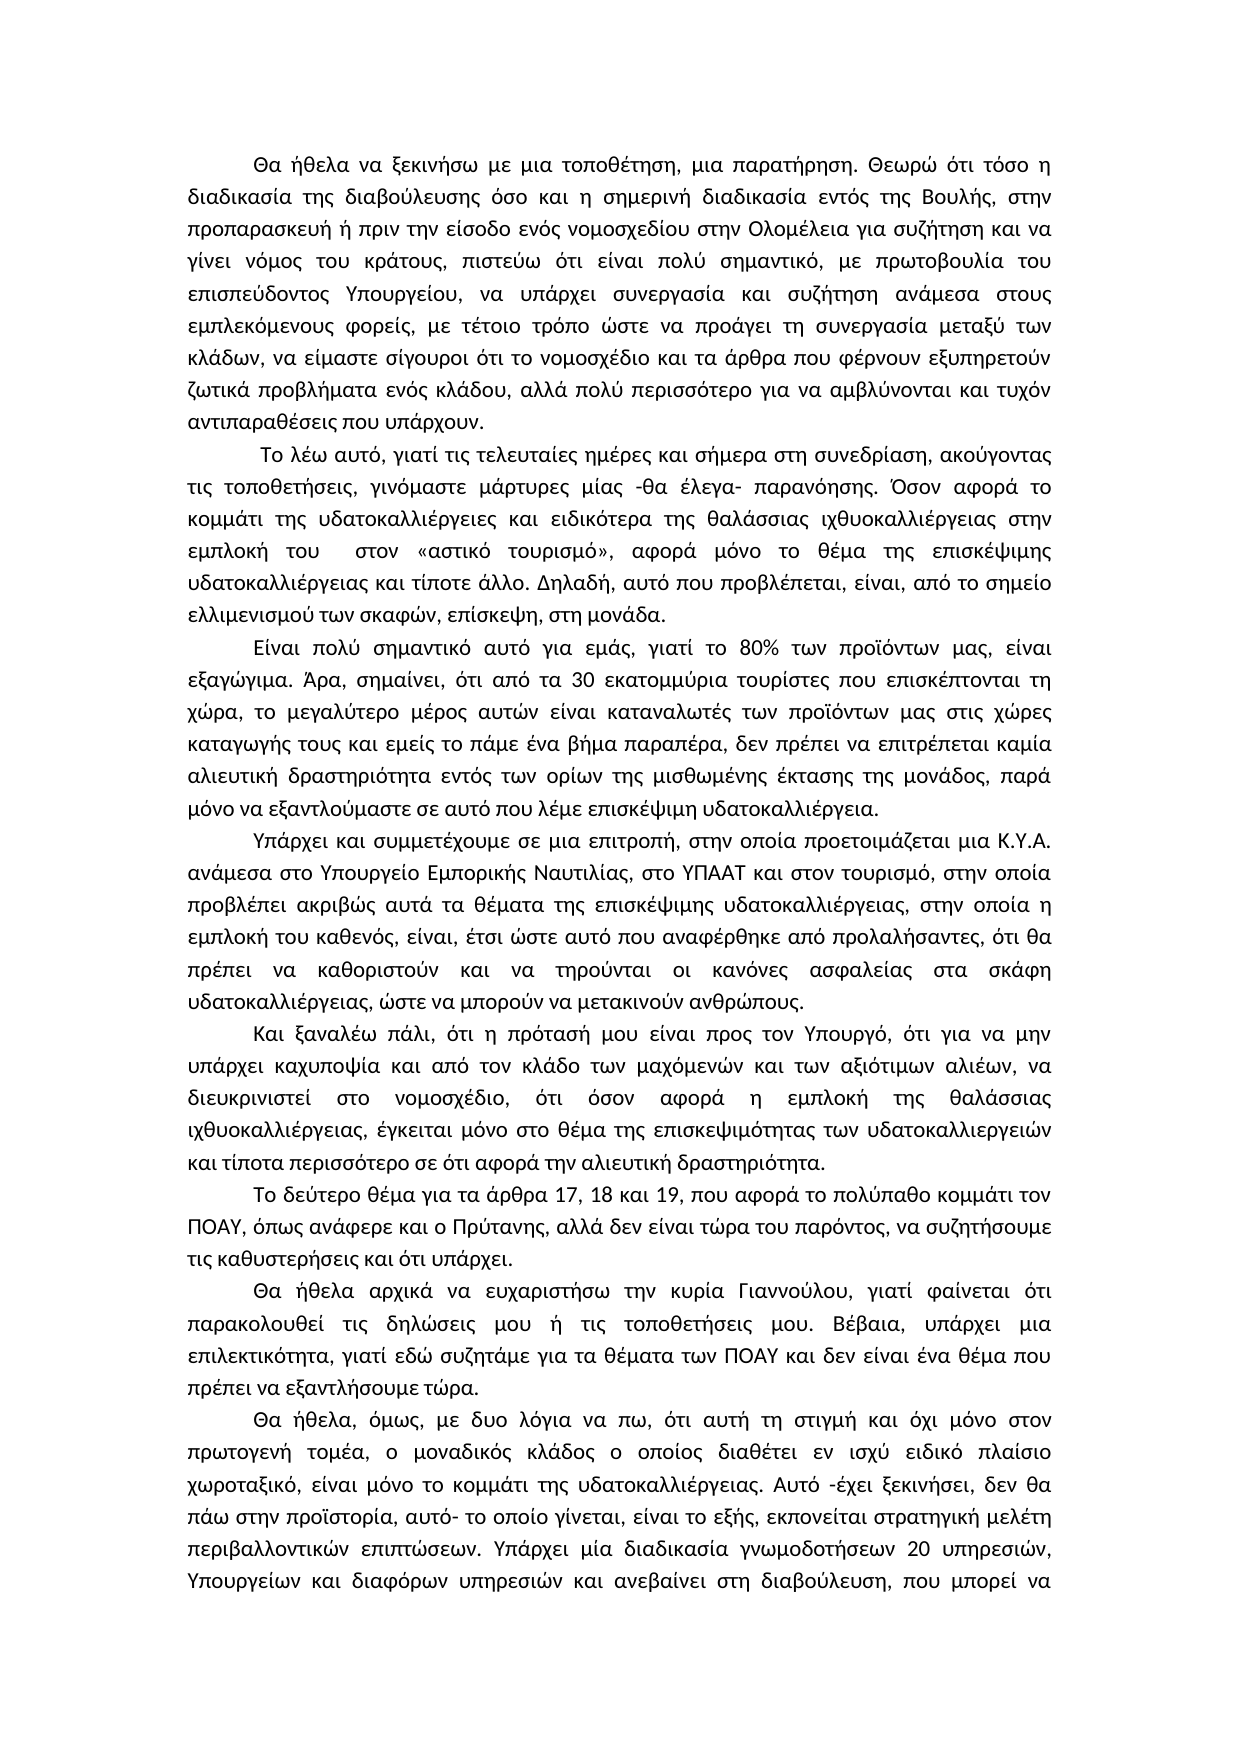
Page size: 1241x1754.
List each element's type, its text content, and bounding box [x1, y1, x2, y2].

text Το λέω αυτό, γιατί τις τελευταίες ημέρες και σήμερα στη συνεδρίαση, ακούγοντας τις τοποθετήσεις, γινόμαστε μάρτυρες μίας -θα έλεγα- παρανόησης. Όσον αφορά το κομμάτι της υδατοκαλλιέργειες και ειδικότερα της θαλάσσιας ιχθυοκαλλιέργειας στην εμπλοκή του στον «αστικό τουρισμό», αφορά μόνο το θέμα της επισκέψιμης υδατοκαλλιέργειας και τίποτε άλλο. Δηλαδή, αυτό που προβλέπεται, είναι, από το σημείο ελλιμενισμού των σκαφών, επίσκεψη, στη μονάδα. [187, 440, 1053, 629]
text Είναι πολύ σημαντικό αυτό για εμάς, γιατί το 80% των προϊόντων μας, είναι εξαγώγιμα. Άρα, σημαίνει, ότι από τα 30 εκατομμύρια τουρίστες που επισκέπτονται τη χώρα, το μεγαλύτερο μέρος αυτών είναι καταναλωτές των προϊόντων μας στις χώρες καταγωγής τους και εμείς το πάμε ένα βήμα παραπέρα, δεν πρέπει να επιτρέπεται καμία αλιευτική δραστηριότητα εντός των ορίων της μισθωμένης έκτασης της μονάδος, παρά μόνο να εξαντλούμαστε σε αυτό που λέμε επισκέψιμη υδατοκαλλιέργεια. [187, 633, 1053, 822]
text Υπάρχει και συμμετέχουμε σε μια επιτροπή, στην οποία προετοιμάζεται μια Κ.Υ.Α. ανάμεσα στο Υπουργείο Εμπορικής Ναυτιλίας, στο ΥΠΑΑΤ και στον τουρισμό, στην οποία προβλέπει ακριβώς αυτά τα θέματα της επισκέψιμης υδατοκαλλιέργειας, στην οποία η εμπλοκή του καθενός, είναι, έτσι ώστε αυτό που αναφέρθηκε από προλαλήσαντες, ότι θα πρέπει να καθοριστούν και να τηρούνται οι κανόνες ασφαλείας στα σκάφη υδατοκαλλιέργειας, ώστε να μπορούν να μετακινούν ανθρώπους. [187, 826, 1053, 1015]
text Θα ήθελα αρχικά να ευχαριστήσω την κυρία Γιαννούλου, γιατί φαίνεται ότι παρακολουθεί τις δηλώσεις μου ή τις τοποθετήσεις μου. Βέβαια, υπάρχει μια επιλεκτικότητα, γιατί εδώ συζητάμε για τα θέματα των ΠΟΑΥ και δεν είναι ένα θέμα που πρέπει να εξαντλήσουμε τώρα. [187, 1277, 1053, 1401]
text Το δεύτερο θέμα για τα άρθρα 17, 18 και 19, που αφορά το πολύπαθο κομμάτι τον ΠΟΑΥ, όπως ανάφερε και ο Πρύτανης, αλλά δεν είναι τώρα του παρόντος, να συζητήσουμε τις καθυστερήσεις και ότι υπάρχει. [187, 1180, 1053, 1272]
text Θα ήθελα να ξεκινήσω με μια τοποθέτηση, μια παρατήρηση. Θεωρώ ότι τόσο η διαδικασία της διαβούλευσης όσο και η σημερινή διαδικασία εντός της Βουλής, στην προπαρασκευή ή πριν την είσοδο ενός νομοσχεδίου στην Ολομέλεια για συζήτηση και να γίνει νόμος του κράτους, πιστεύω ότι είναι πολύ σημαντικό, με πρωτοβουλία του επισπεύδοντος Υπουργείου, να υπάρχει συνεργασία και συζήτηση ανάμεσα στους εμπλεκόμενους φορείς, με τέτοιο τρόπο ώστε να προάγει τη συνεργασία μεταξύ των κλάδων, να είμαστε σίγουροι ότι το νομοσχέδιο και τα άρθρα που φέρνουν εξυπηρετούν ζωτικά προβλήματα ενός κλάδου, αλλά πολύ περισσότερο για να αμβλύνονται και τυχόν αντιπαραθέσεις που υπάρχουν. [187, 150, 1053, 436]
text Και ξαναλέω πάλι, ότι η πρότασή μου είναι προς τον Υπουργό, ότι για να μην υπάρχει καχυποψία και από τον κλάδο των μαχόμενών και των αξιότιμων αλιέων, να διευκρινιστεί στο νομοσχέδιο, ότι όσον αφορά η εμπλοκή της θαλάσσιας ιχθυοκαλλιέργειας, έγκειται μόνο στο θέμα της επισκεψιμότητας των υδατοκαλλιεργειών και τίποτα περισσότερο σε ότι αφορά την αλιευτική δραστηριότητα. [187, 1019, 1053, 1176]
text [187, 1405, 1053, 1594]
